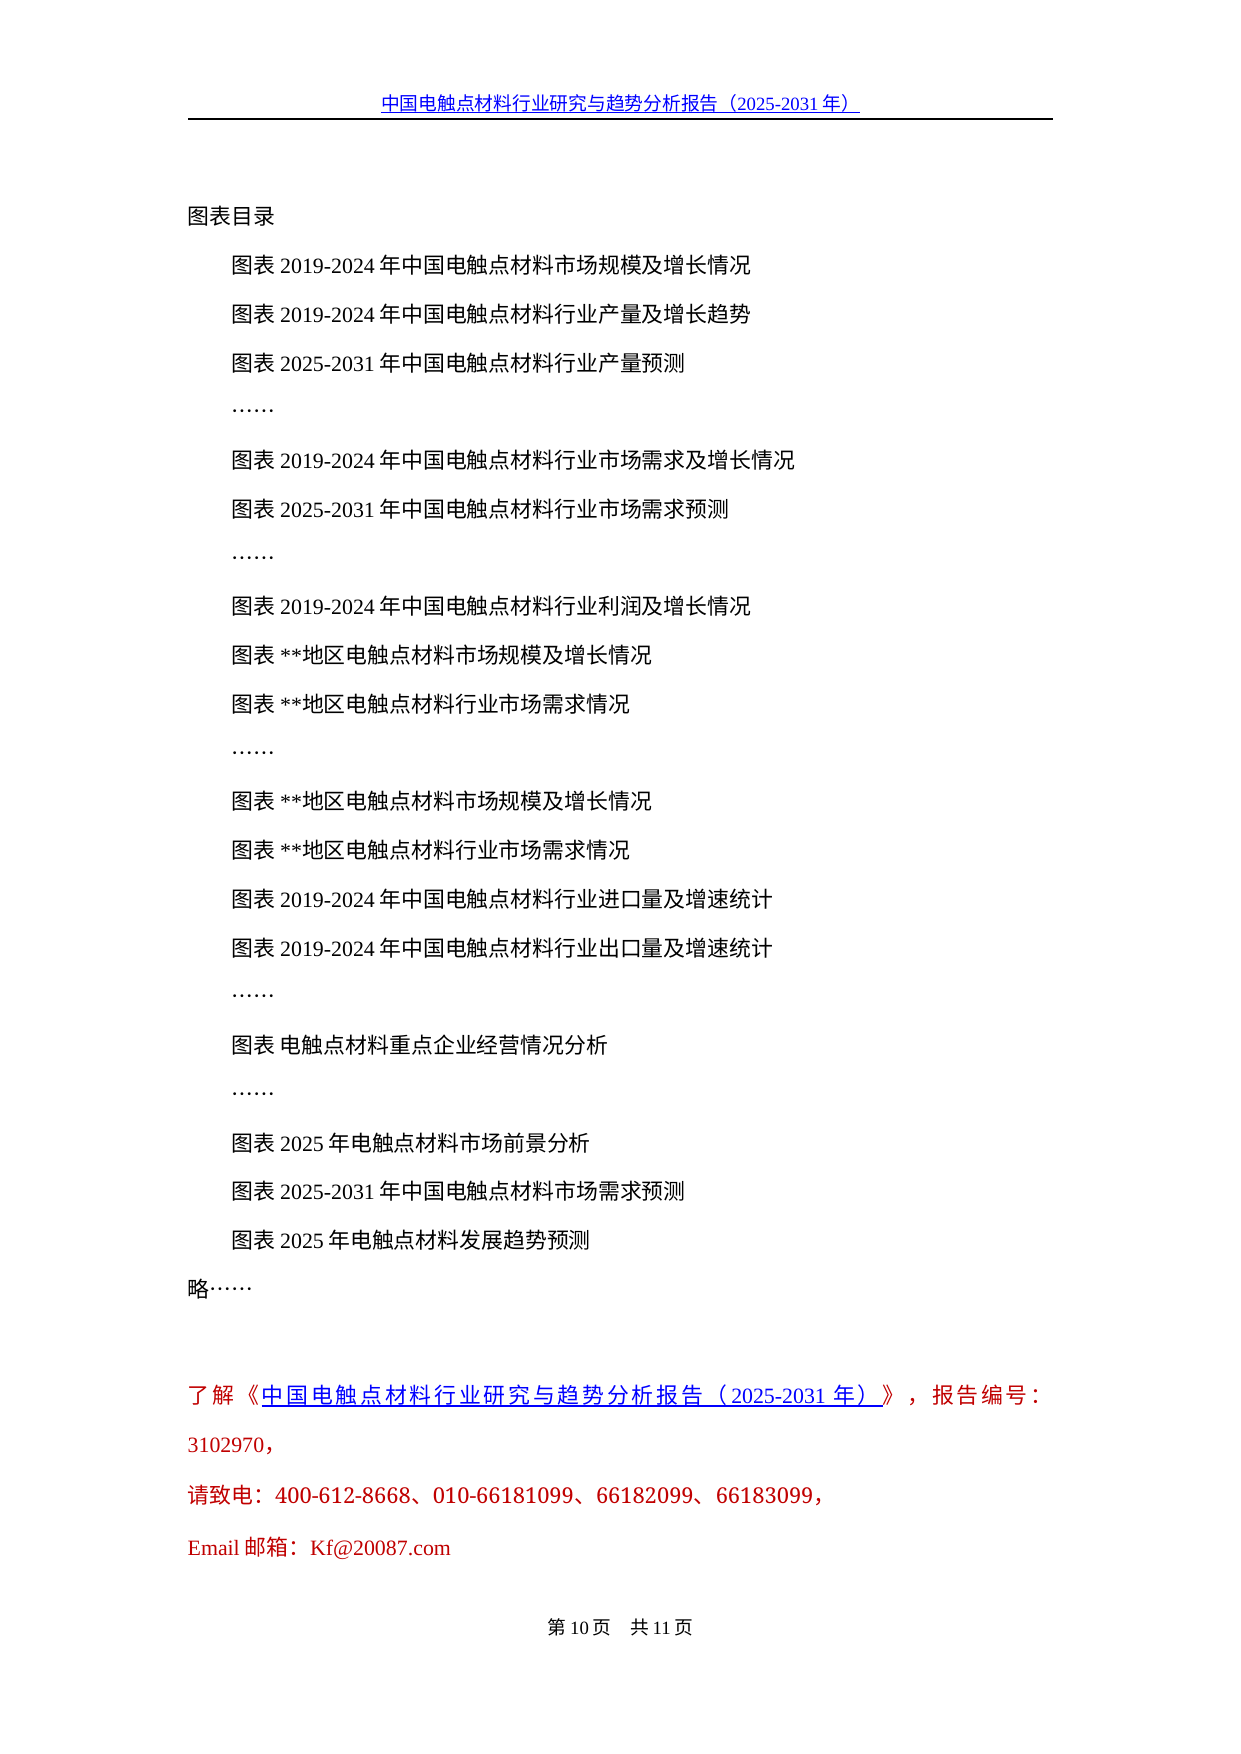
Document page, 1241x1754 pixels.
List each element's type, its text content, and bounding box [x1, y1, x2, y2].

text 请致电：400-612-8668、010-66181099、66182099、66183099， [187, 1478, 1053, 1511]
text Email邮箱：Kf@20087.com [187, 1530, 1053, 1562]
text 了解《中国电触点材料行业研究与趋势分析报告（2025-2031年）》，报告编号：3102970， [187, 1378, 1053, 1459]
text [187, 150, 1053, 1304]
